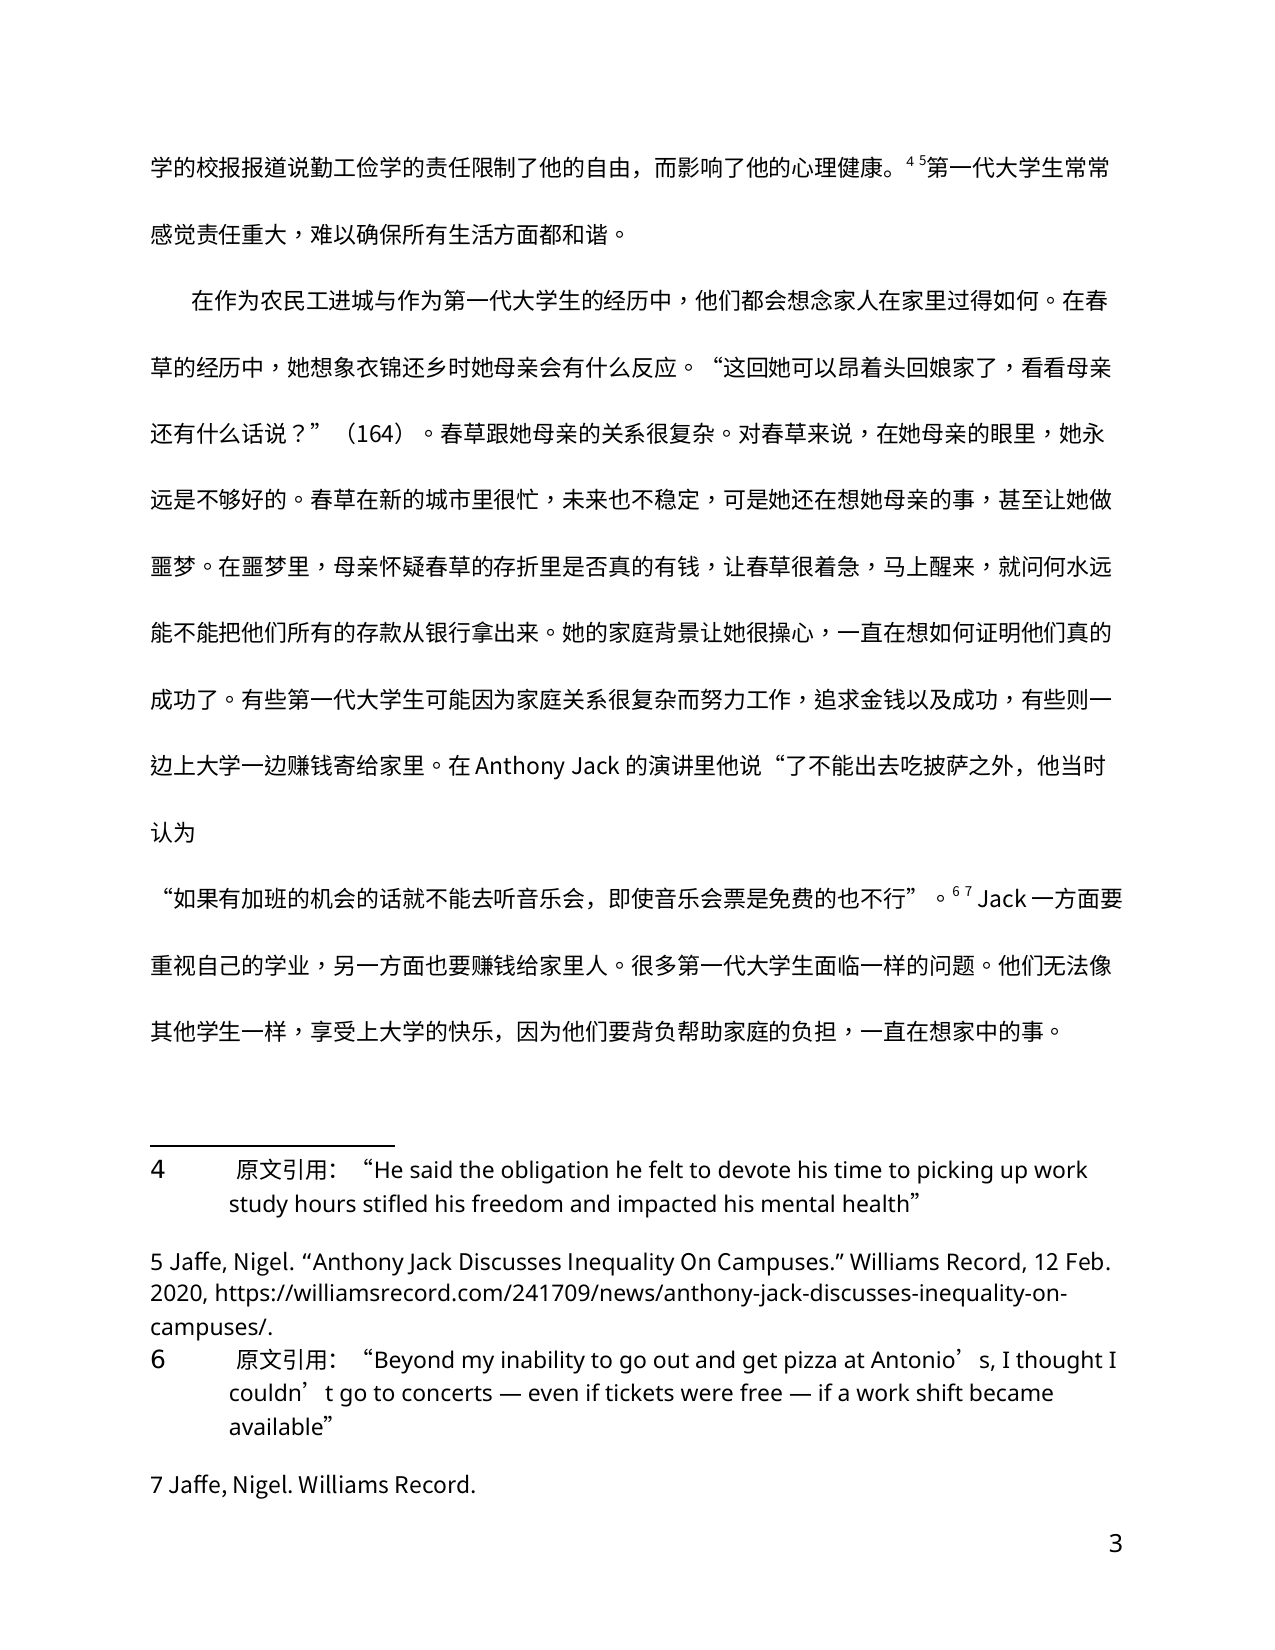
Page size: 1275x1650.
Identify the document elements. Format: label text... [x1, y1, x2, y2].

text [150, 150, 1125, 250]
text 在作为农民工进城与作为第一代大学生的经历中，他们都会想念家人在家里过得如何。在春草的经历中，她想象衣锦还乡时她母亲会有什么反应。“这回她可以昂着头回娘家了，看看母亲还有什么话说？”（164）。春草跟她母亲的关系很复杂。对春草来说，在她母亲的眼里，她永远是不够好的。春草在新的城市里很忙，未来也不稳定，可是她还在想她母亲的事，甚至让她做噩梦。在噩梦里，母亲怀疑春草的存折里是否真的有钱，让春草很着急，马上醒来，就问何水远能不能把他们所有的存款从银行拿出来。她的家庭背景让她很操心，一直在想如何证明他们真的成功了。有些第一代大学生可能因为家庭关系很复杂而努力工作，追求金钱以及成功，有些则一边上大学一边赚钱寄给家里。在Anthony Jack的演讲里他说“了不能出去吃披萨之外，他当时认为 “如果有加班的机会的话就不能去听音乐会，即使音乐会票是免费的也不行”。 Jack一方面要重视自己的学业，另一方面也要赚钱给家里人。很多第一代大学生面临一样的问题。他们无法像其他学生一样，享受上大学的快乐，因为他们要背负帮助家庭的负担，一直在想家中的事。 [150, 283, 1125, 1047]
